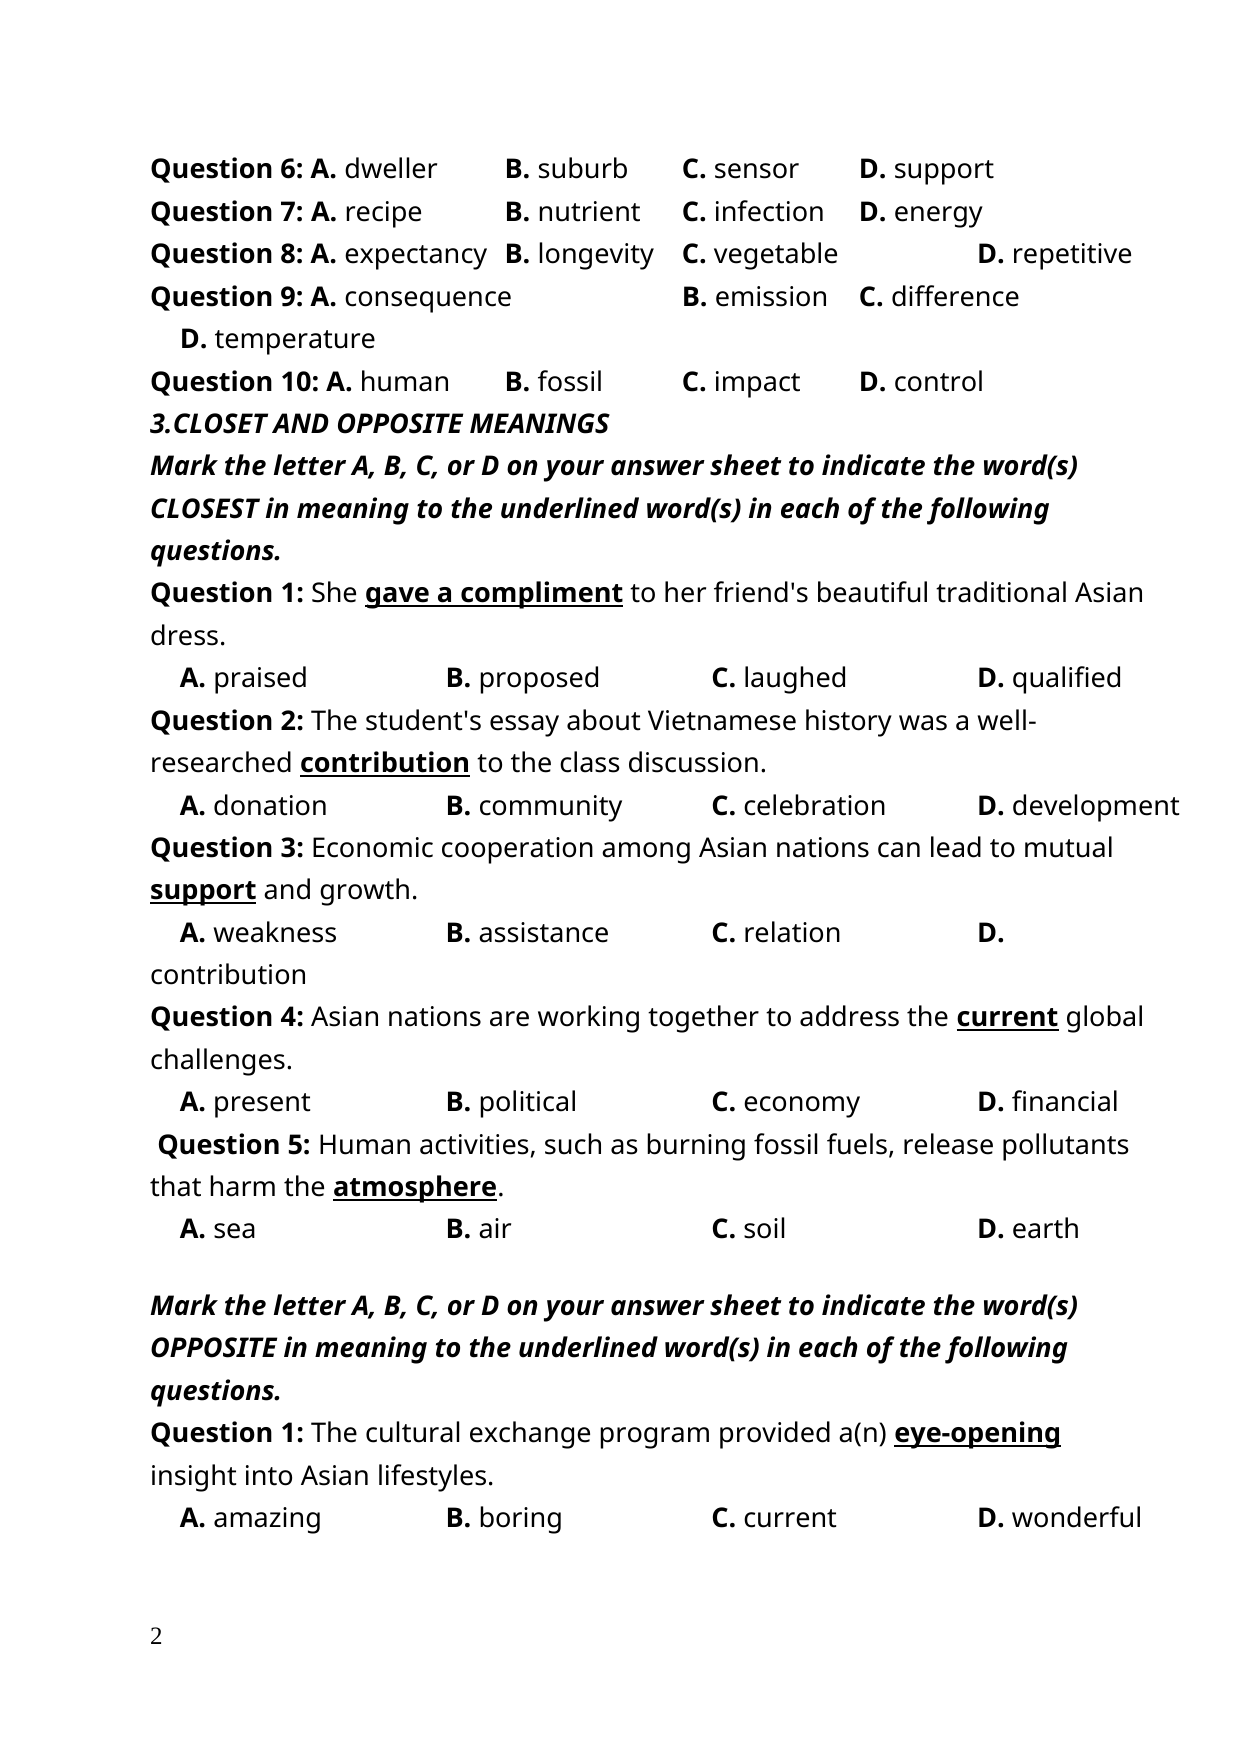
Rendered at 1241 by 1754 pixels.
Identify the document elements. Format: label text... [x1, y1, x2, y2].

text Question 4: Asian nations are working together to address the current global challenges. [150, 998, 1154, 1077]
text Question 7: A. recipe B. nutrient C. infection D. energy [150, 192, 1154, 229]
text Question 9: A. consequence B. emission C. difference D. temperature [150, 277, 1154, 356]
text Mark the letter A, B, C, or D on your answer sheet to indicate the word(s) OPPOSITE in meaning to the underlined word(s) in each of the following questions. [150, 1287, 1154, 1408]
text Mark the letter A, B, C, or D on your answer sheet to indicate the word(s) CLOSEST in meaning to the underlined word(s) in each of the following questions. [150, 447, 1154, 568]
text A. present B. political C. economy D. financial [150, 1083, 1154, 1119]
text 3.CLOSET AND OPPOSITE MEANINGS [150, 404, 1154, 441]
text Question 5: Human activities, such as burning fossil fuels, release pollutants that harm the atmosphere. [150, 1125, 1154, 1204]
text A. praised B. proposed C. laughed D. qualified [150, 659, 1154, 696]
text Question 6: A. dweller B. suburb C. sensor D. support [150, 150, 1154, 187]
text Question 8: A. expectancy B. longevity C. vegetable D. repetitive [150, 235, 1154, 272]
text Question 10: A. human B. fossil C. impact D. control [150, 362, 1154, 399]
text A. donation B. community C. celebration D. development [150, 786, 1183, 823]
text Question 3: Economic cooperation among Asian nations can lead to mutual support and growth. [150, 828, 1154, 908]
text Question 1: The cultural exchange program provided a(n) eye-opening insight into Asian lifestyles. [150, 1414, 1154, 1493]
text Question 1: She gave a compliment to her friend's beautiful traditional Asian dress. [150, 574, 1154, 653]
text A. weakness B. assistance C. relation D. contribution [150, 913, 1154, 992]
text Question 2: The student's essay about Vietnamese history was a well-researched contribution to the class discussion. [150, 701, 1154, 780]
text A. amazing B. boring C. current D. wonderful [150, 1498, 1154, 1535]
text A. sea B. air C. soil D. earth [150, 1210, 1154, 1247]
